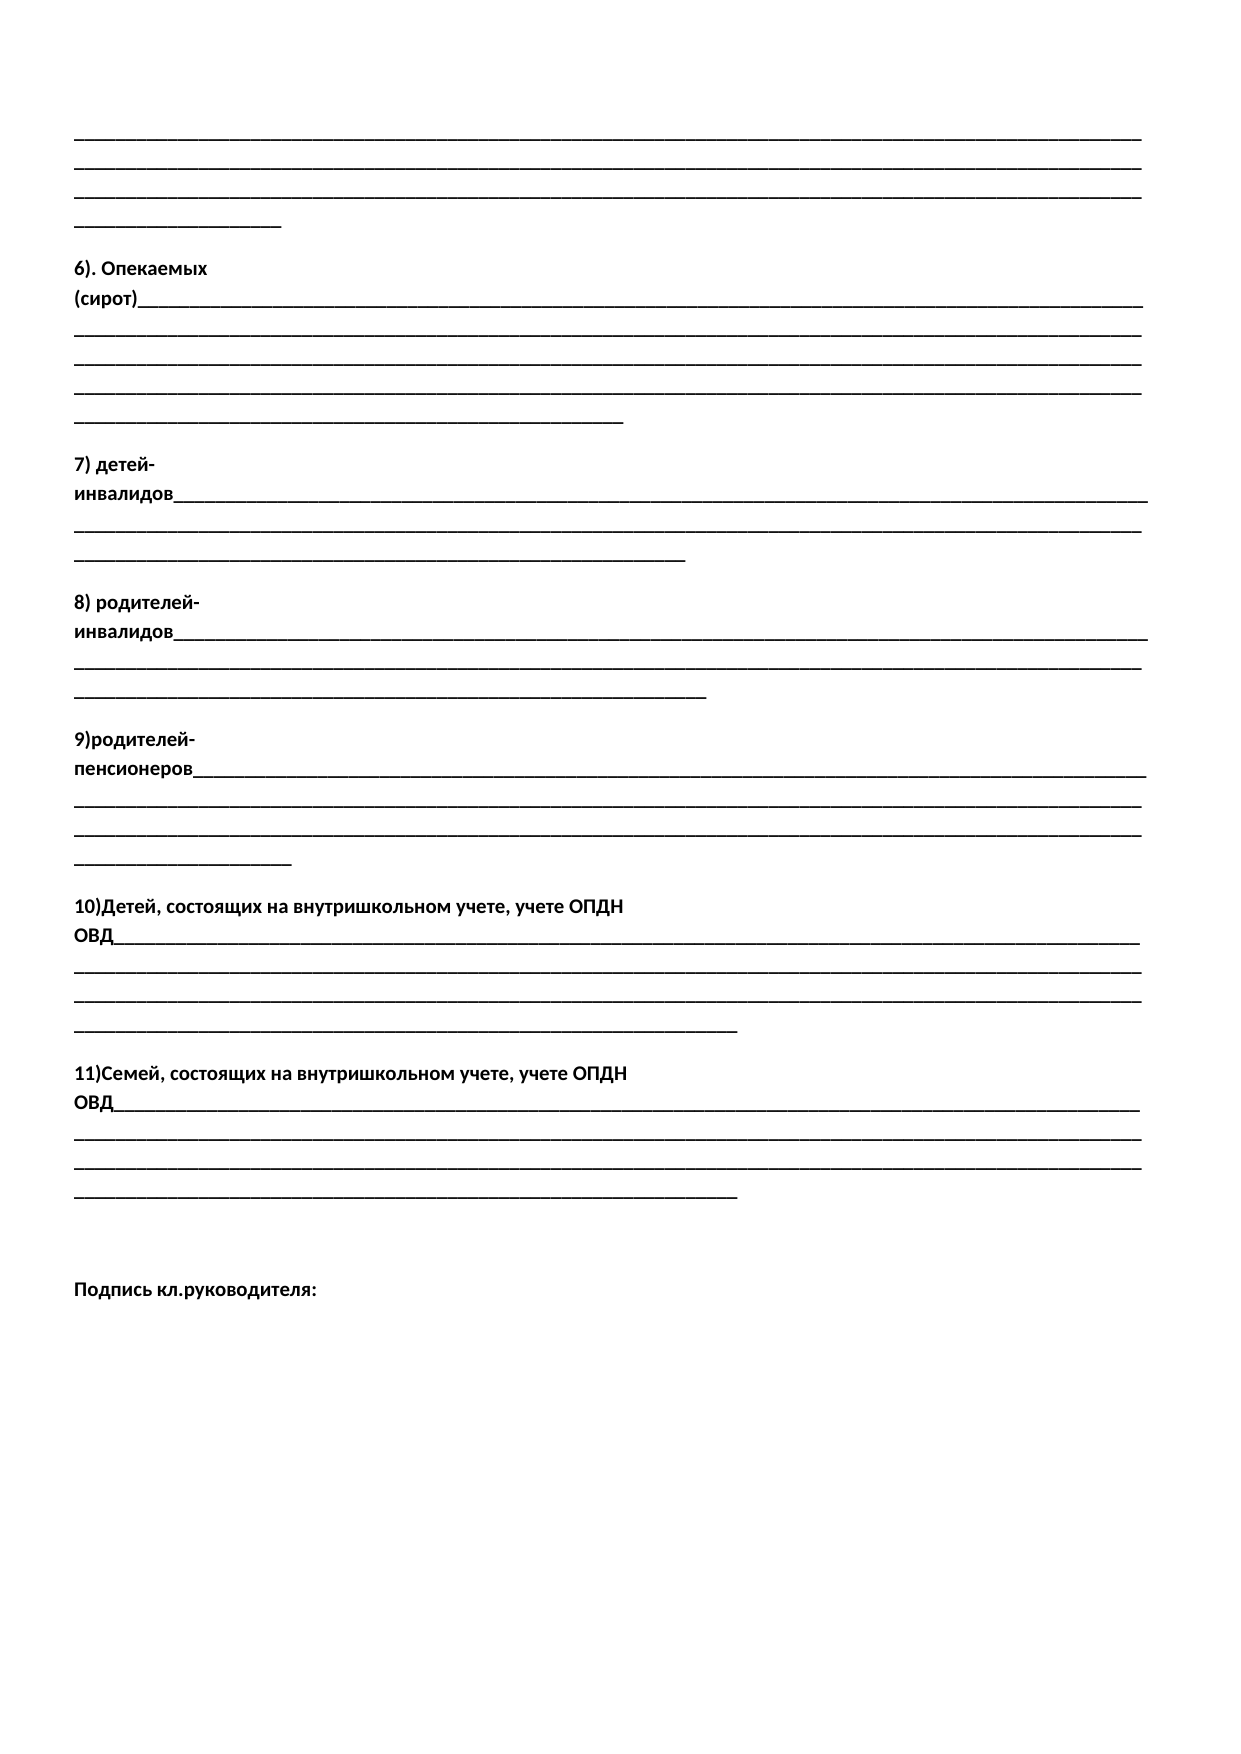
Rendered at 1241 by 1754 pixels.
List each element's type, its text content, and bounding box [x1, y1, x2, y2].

text 8) родителей-инвалидов__________________________________________________________________________________________________________________________________________________________________________________________________________________________________________________________________ [74, 589, 1152, 702]
text 10)Детей, состоящих на внутришкольном учете, учете ОПДН ОВД_________________________________________________________________________________________________________________________________________________________________________________________________________________________________________________________________________________________________________________________________________________________________________________ [74, 893, 1152, 1035]
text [74, 118, 1152, 231]
text 11)Семей, состоящих на внутришкольном учете, учете ОПДН ОВД_________________________________________________________________________________________________________________________________________________________________________________________________________________________________________________________________________________________________________________________________________________________________________________ [74, 1060, 1152, 1202]
text 9)родителей- пенсионеров_______________________________________________________________________________________________________________________________________________________________________________________________________________________________________________________________________________________________________________________________ [74, 726, 1152, 868]
text Подпись кл.руководителя: [74, 1276, 1152, 1302]
text 7) детей-инвалидов________________________________________________________________________________________________________________________________________________________________________________________________________________________________________________________________ [74, 451, 1152, 564]
text 6). Опекаемых (сирот)___________________________________________________________________________________________________________________________________________________________________________________________________________________________________________________________________________________________________________________________________________________________________________________________________________________________________________________________________________ [74, 256, 1152, 427]
